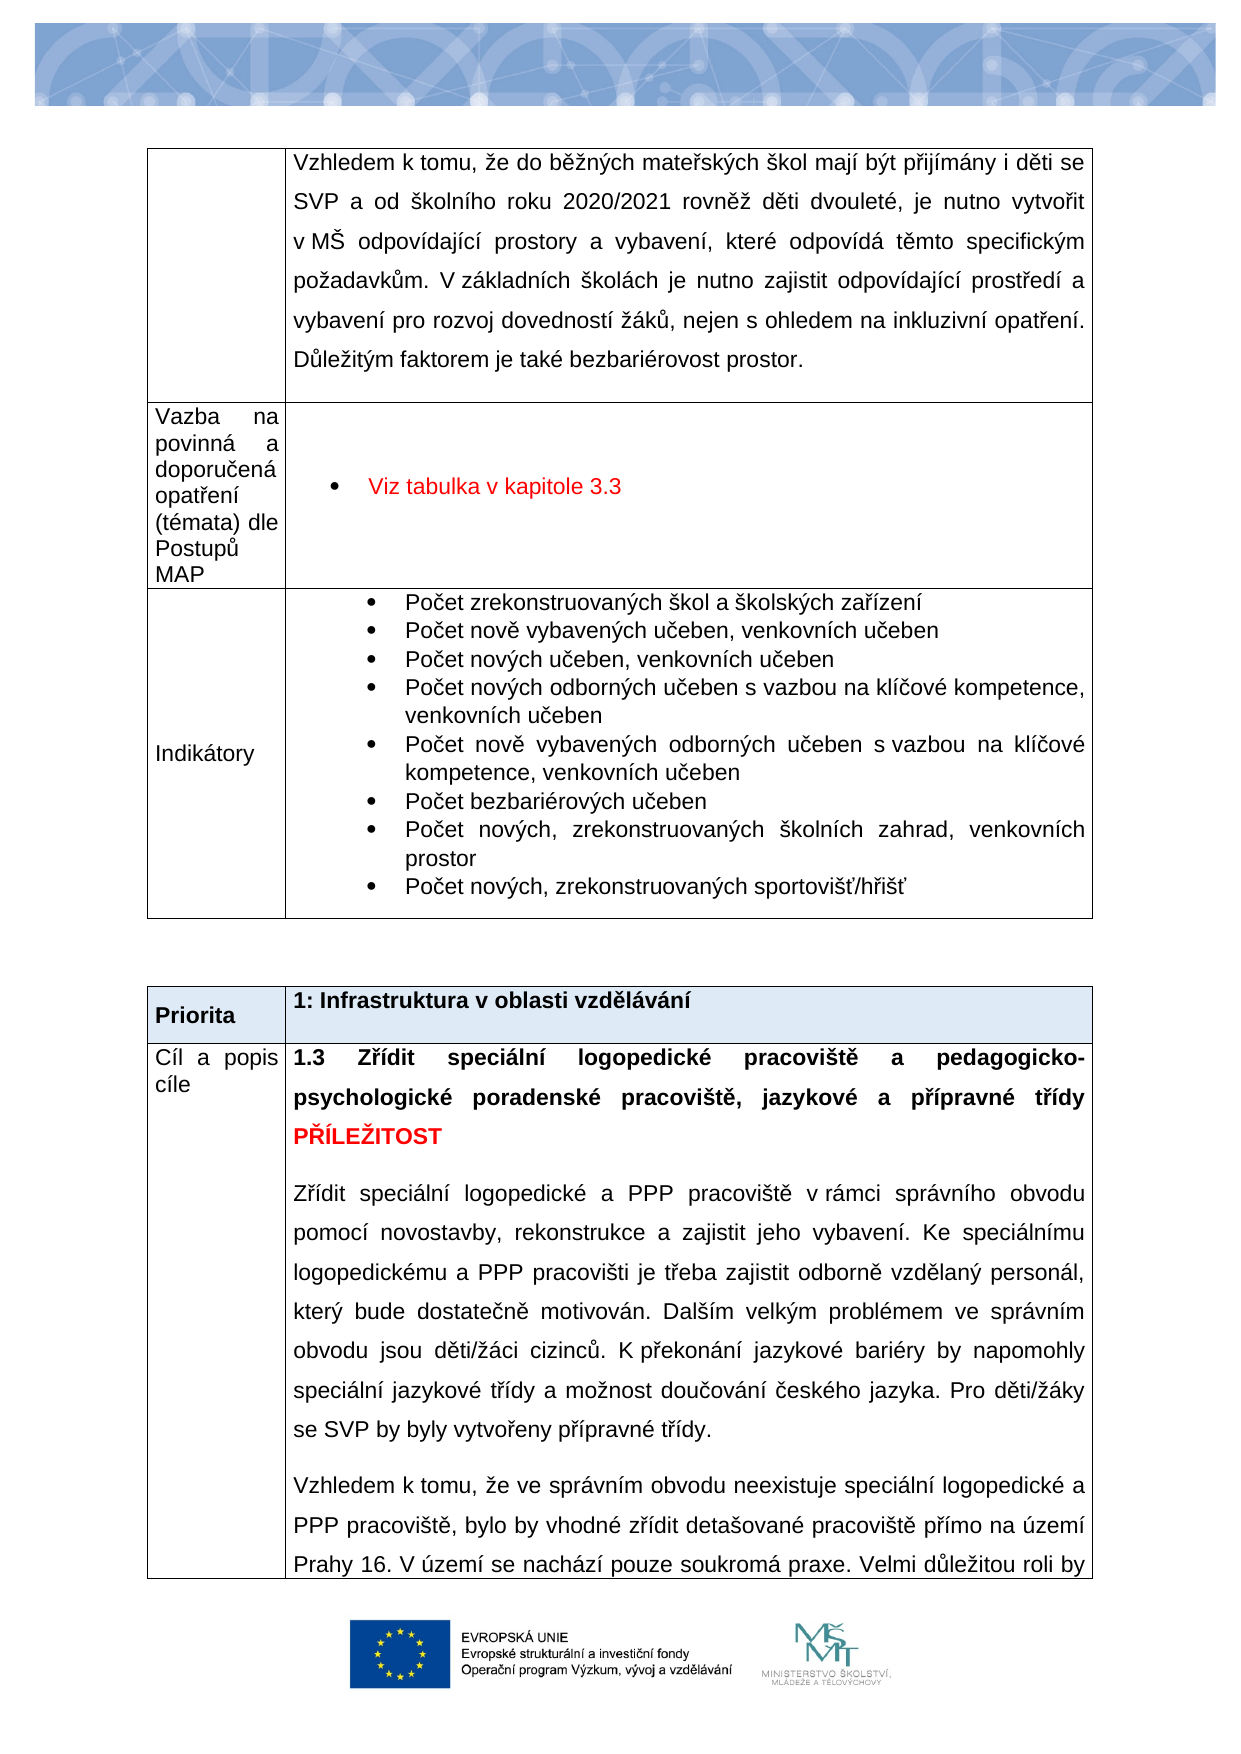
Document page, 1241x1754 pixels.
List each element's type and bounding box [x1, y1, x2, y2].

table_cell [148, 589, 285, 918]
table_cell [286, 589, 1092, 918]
picture [34, 23, 1216, 106]
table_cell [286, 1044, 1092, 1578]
picture [317, 1610, 924, 1702]
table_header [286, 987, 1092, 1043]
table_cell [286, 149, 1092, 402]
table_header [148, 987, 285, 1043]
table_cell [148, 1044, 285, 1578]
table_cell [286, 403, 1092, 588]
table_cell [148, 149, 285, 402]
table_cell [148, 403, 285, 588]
